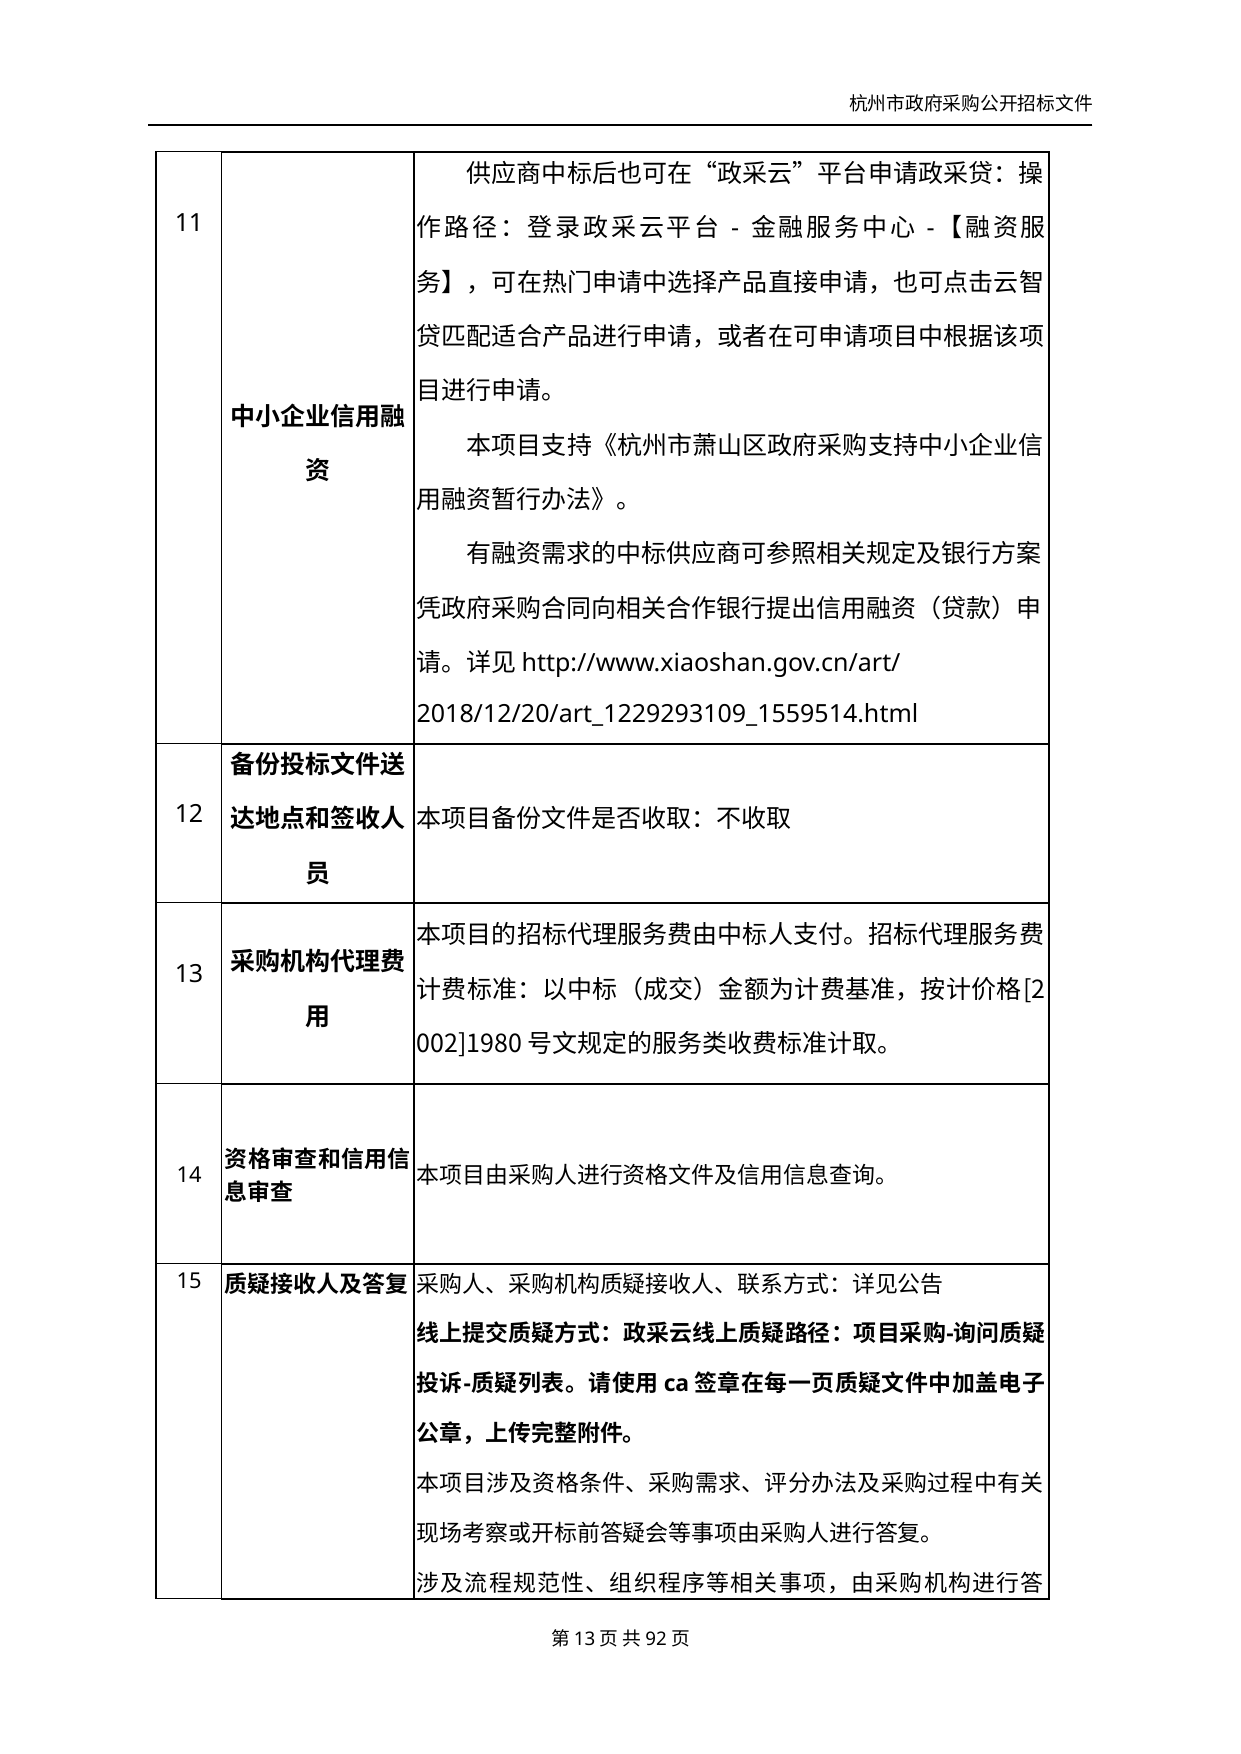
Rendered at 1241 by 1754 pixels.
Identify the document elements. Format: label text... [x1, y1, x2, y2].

table_cell 本项目备份文件是否收取：不收取 [415, 745, 1048, 902]
table_cell 14 [157, 1084, 221, 1263]
table_cell 采购机构代理费用 [222, 904, 413, 1083]
table_cell 本项目由采购人进行资格文件及信用信息查询。 [415, 1085, 1048, 1263]
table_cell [415, 1265, 1048, 1598]
table_cell 资格审查和信用信息审查 [222, 1085, 413, 1263]
table_cell 15 [157, 1264, 221, 1598]
table_cell 备份投标文件送达地点和签收人员 [222, 745, 413, 902]
table_cell 11 [157, 152, 221, 742]
table_cell 13 [157, 903, 221, 1083]
table_cell 质疑接收人及答复 [222, 1265, 413, 1598]
table_cell 本项目的招标代理服务费由中标人支付。招标代理服务费计费标准：以中标（成交）金额为计费基准，按计价格[2002]1980号文规定的服务类收费标准计取。 [415, 904, 1048, 1083]
table_cell 中小企业信用融资 [222, 153, 413, 742]
table_cell 供应商中标后也可在“政采云”平台申请政采贷：操作路径：登录政采云平台 - 金融服务中心 -【融资服务】，可在热门申请中选择产品直接申请，也可点击云智贷匹配适合产品进行申请，或者在可申请项目中根据该项目进行申请。 本项目支持《杭州市萧山区政府采购支持中小企业信用融资暂行办法》。 有融资需求的中标供应商可参照相关规定及银行方案凭政府采购合同向相关合作银行提出信用融资（贷款）申请。详见http://www.xiaoshan.gov.cn/art/2018/12/20/art_1229293109_1559514.html [415, 153, 1048, 742]
table_cell 12 [157, 744, 221, 902]
